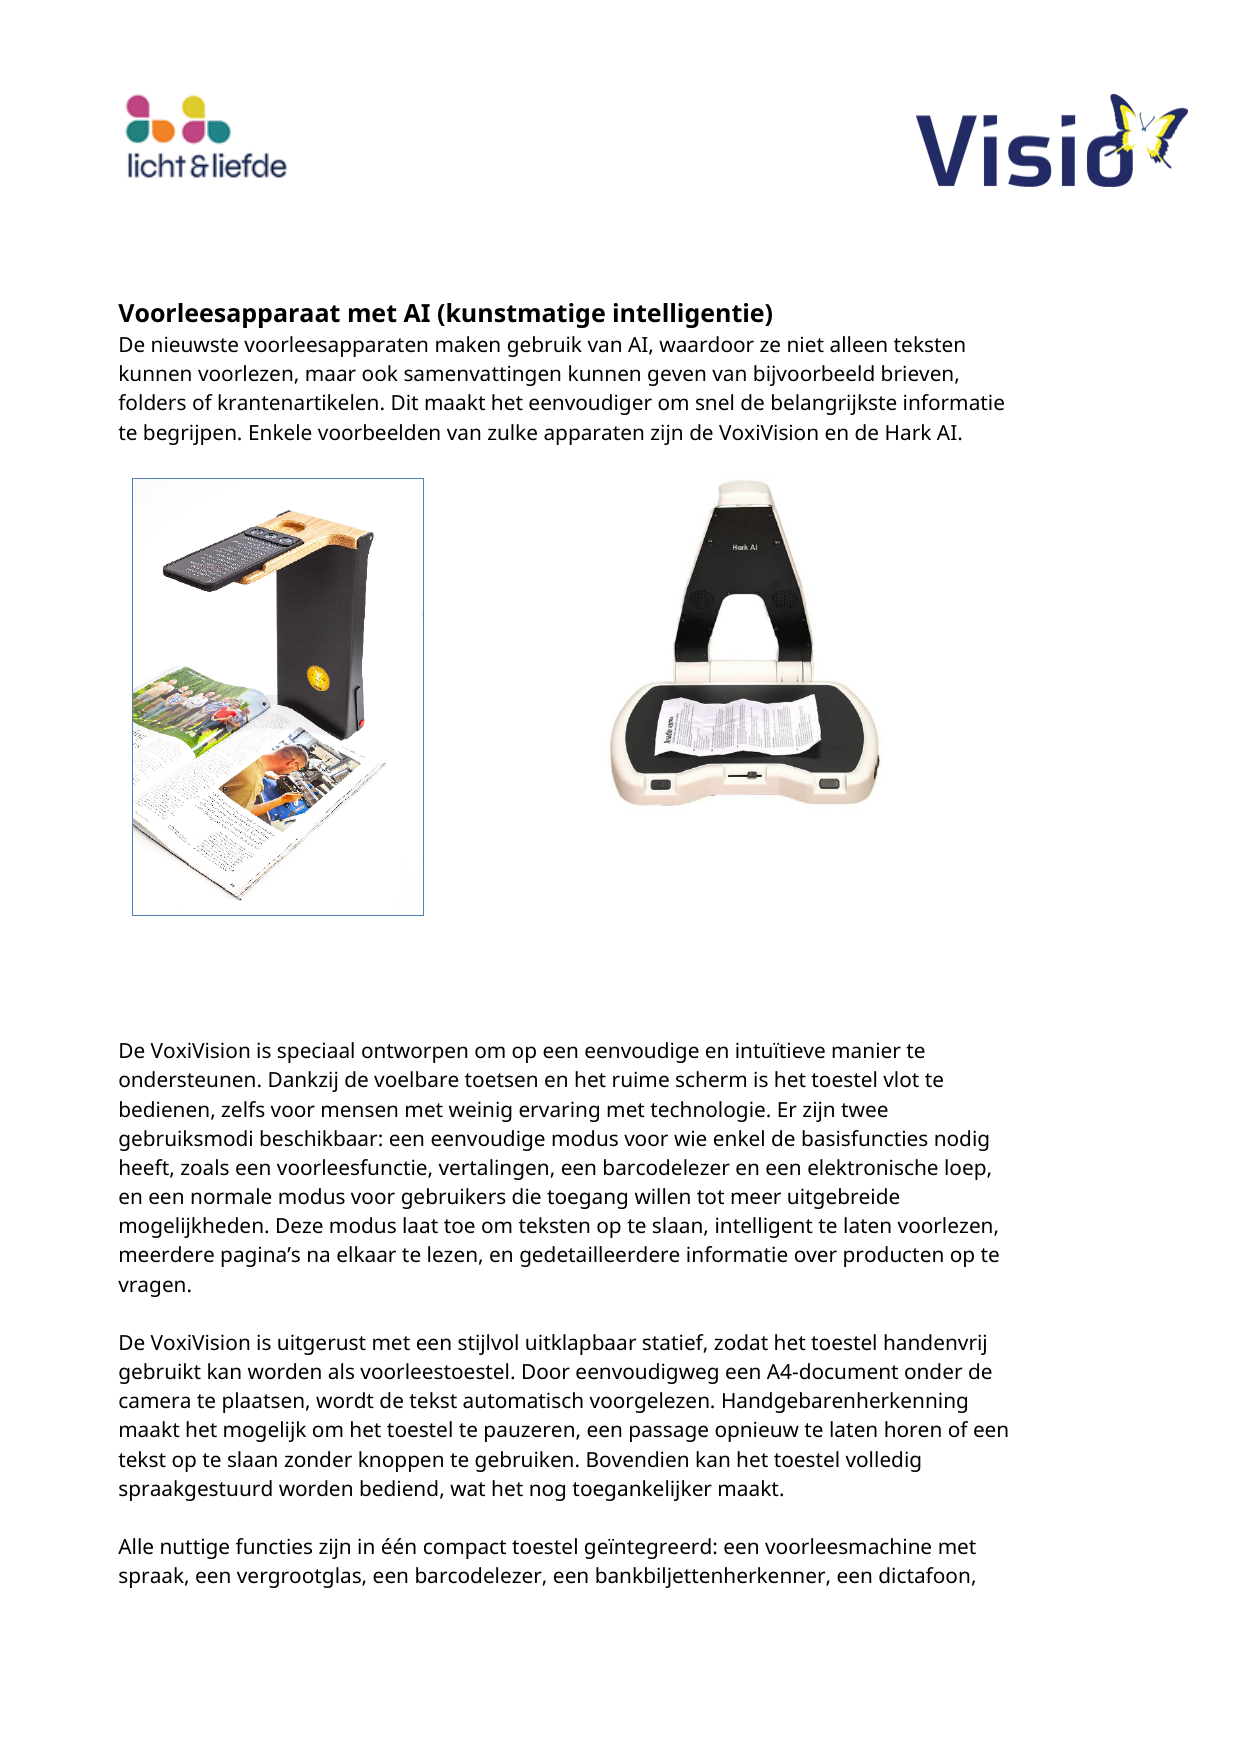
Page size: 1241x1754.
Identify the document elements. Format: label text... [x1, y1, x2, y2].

table_header [118, 475, 478, 919]
text De VoxiVision is speciaal ontworpen om op een eenvoudige en intuïtieve manier te ondersteunen. Dankzij de voelbare toetsen en het ruime scherm is het toestel vlot te bedienen, zelfs voor mensen met weinig ervaring met technologie. Er zijn twee gebruiksmodi beschikbaar: een eenvoudige modus voor wie enkel de basisfuncties nodig heeft, zoals een voorleesfunctie, vertalingen, een barcodelezer en een elektronische loep, en een normale modus voor gebruikers die toegang willen tot meer uitgebreide mogelijkheden. Deze modus laat toe om teksten op te slaan, intelligent te laten voorlezen, meerdere pagina’s na elkaar te lezen, en gedetailleerdere informatie over producten op te vragen. [118, 1036, 1016, 1298]
picture [118, 88, 294, 198]
subtitle Voorleesapparaat met AI (kunstmatige intelligentie) [118, 295, 1016, 329]
picture [904, 89, 1199, 190]
table_header [478, 475, 1016, 919]
picture [133, 479, 423, 915]
picture [488, 475, 999, 816]
text De nieuwste voorleesapparaten maken gebruik van AI, waardoor ze niet alleen teksten kunnen voorlezen, maar ook samenvattingen kunnen geven van bijvoorbeeld brieven, folders of krantenartikelen. Dit maakt het eenvoudiger om snel de belangrijkste informatie te begrijpen. Enkele voorbeelden van zulke apparaten zijn de VoxiVision en de Hark AI. [118, 329, 1016, 446]
text De VoxiVision is uitgerust met een stijlvol uitklapbaar statief, zodat het toestel handenvrij gebruikt kan worden als voorleestoestel. Door eenvoudigweg een A4-document onder de camera te plaatsen, wordt de tekst automatisch voorgelezen. Handgebarenherkenning maakt het mogelijk om het toestel te pauzeren, een passage opnieuw te laten horen of een tekst op te slaan zonder knoppen te gebruiken. Bovendien kan het toestel volledig spraakgestuurd worden bediend, wat het nog toegankelijker maakt. [118, 1327, 1016, 1502]
